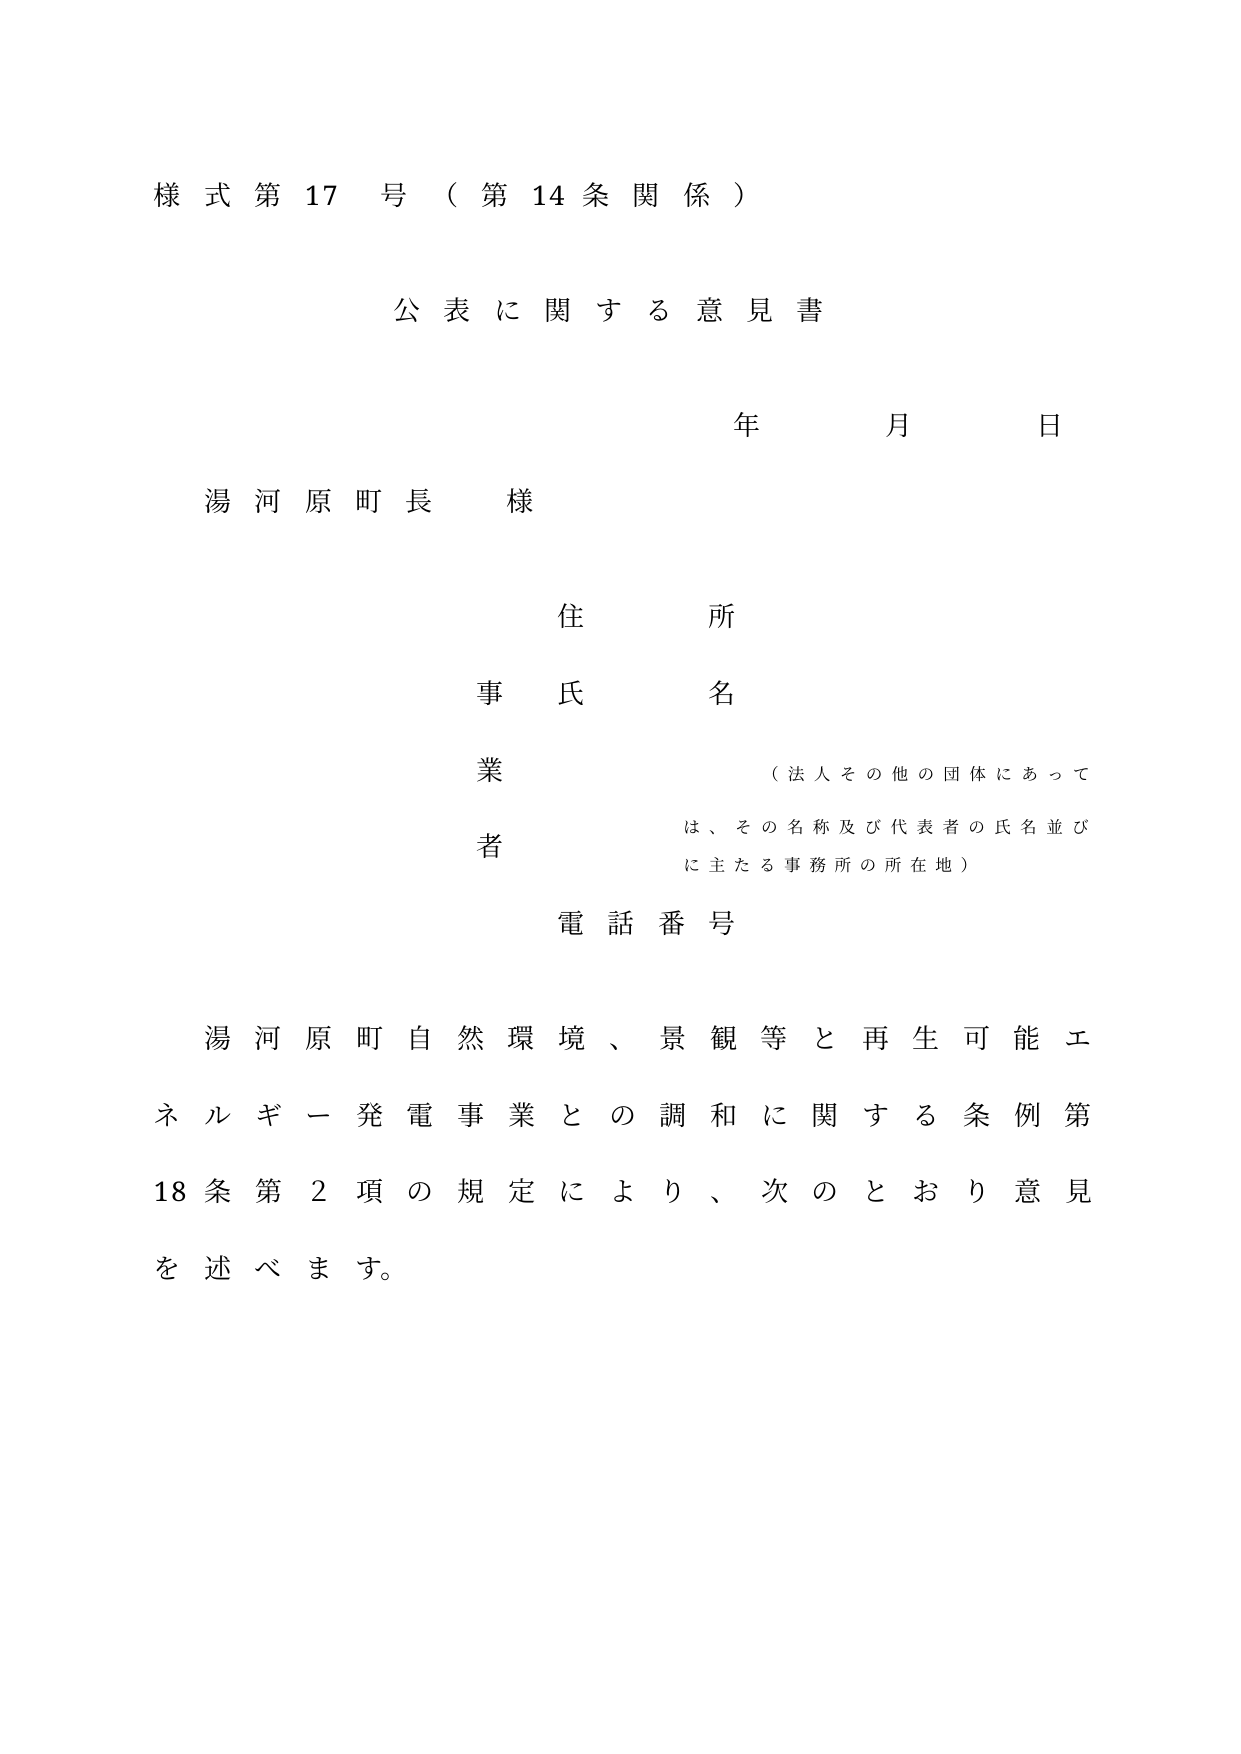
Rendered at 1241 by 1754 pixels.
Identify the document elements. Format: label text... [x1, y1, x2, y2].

text 様式第17号（第14条関係） [154, 155, 1086, 232]
text 公表に関する意見書 [154, 270, 1086, 347]
text 湯河原町長 様 [154, 462, 1086, 538]
table_cell 電話番号 [538, 884, 1110, 960]
text 年 月 日 [154, 385, 1086, 462]
table_header 住 所 [538, 577, 1110, 653]
table_header 事業者 [420, 577, 538, 960]
table_cell 氏 名 （法人その他の団体にあっては、その名称及び代表者の氏名並びに主たる事務所の所在地） [538, 654, 1110, 883]
text 湯河原町自然環境、景観等と再生可能エネルギー発電事業との調和に関する条例第18条第２項の規定により、次のとおり意見を述べます。 [154, 998, 1116, 1305]
